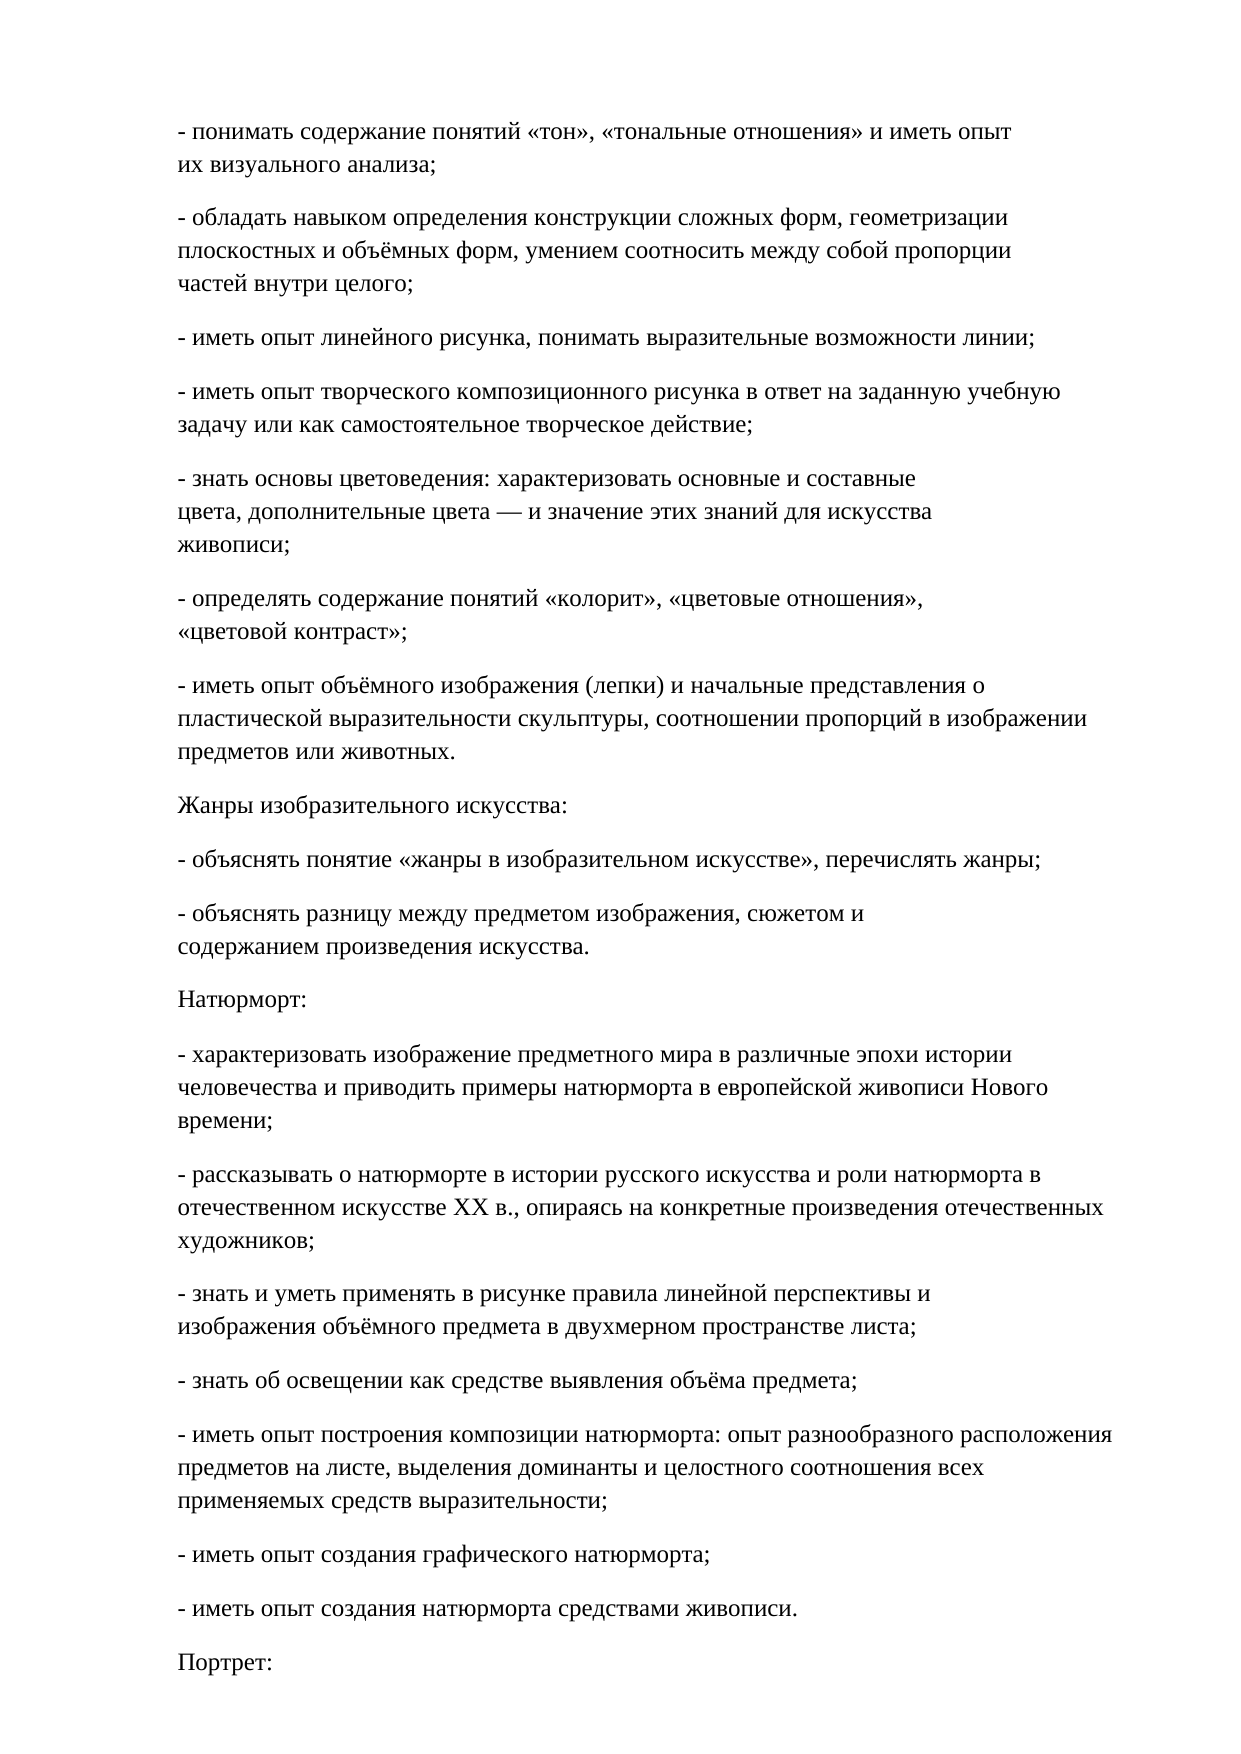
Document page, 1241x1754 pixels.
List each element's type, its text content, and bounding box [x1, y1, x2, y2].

list объяснять понятие «жанры в изобразительном искусстве», перечислять жанры; [177, 844, 1165, 873]
list знать основы цветоведения: характеризовать основные и составные цвета, дополнительные цвета — и значение этих знаний для искусства живописи; [177, 463, 987, 558]
list определять содержание понятий «колорит», «цветовые отношения», «цветовой контраст»; [177, 583, 1039, 645]
list иметь опыт построения композиции натюрморта: опыт разнообразного расположения предметов на листе, выделения доминанты и целостного соотношения всех применяемых средств выразительности; [177, 1419, 1138, 1514]
list рассказывать о натюрморте в истории русского искусства и роли натюрморта в отечественном искусстве ХХ в., опираясь на конкретные произведения отечественных художников; [177, 1159, 1104, 1253]
list обладать навыком определения конструкции сложных форм, геометризации плоскостных и объёмных форм, умением соотносить между собой пропорции частей внутри целого; [177, 202, 1088, 297]
list знать и уметь применять в рисунке правила линейной перспективы и изображения объёмного предмета в двухмерном пространстве листа; [177, 1278, 1076, 1340]
text Жанры изобразительного искусства: [177, 790, 1165, 818]
list иметь опыт объёмного изображения (лепки) и начальные представления о пластической выразительности скульптуры, соотношении пропорций в изображении предметов или животных. [177, 670, 1136, 765]
list объяснять разницу между предметом изображения, сюжетом и содержанием произведения искусства. [177, 898, 1012, 960]
list знать об освещении как средстве выявления объёма предмета; [177, 1365, 1165, 1394]
list понимать содержание понятий «тон», «тональные отношения» и иметь опыт их визуального анализа; [177, 116, 1044, 178]
list иметь опыт создания натюрморта средствами живописи. Портрет: [177, 1593, 798, 1675]
list характеризовать изображение предметного мира в различные эпохи истории человечества и приводить примеры натюрморта в европейской живописи Нового времени; [177, 1039, 1150, 1133]
list иметь опыт творческого композиционного рисунка в ответ на заданную учебную задачу или как самостоятельное творческое действие; [177, 376, 1137, 438]
text Натюрморт: [177, 984, 1165, 1013]
list иметь опыт создания графического натюрморта; [177, 1539, 1165, 1568]
list иметь опыт линейного рисунка, понимать выразительные возможности линии; [177, 322, 1165, 351]
